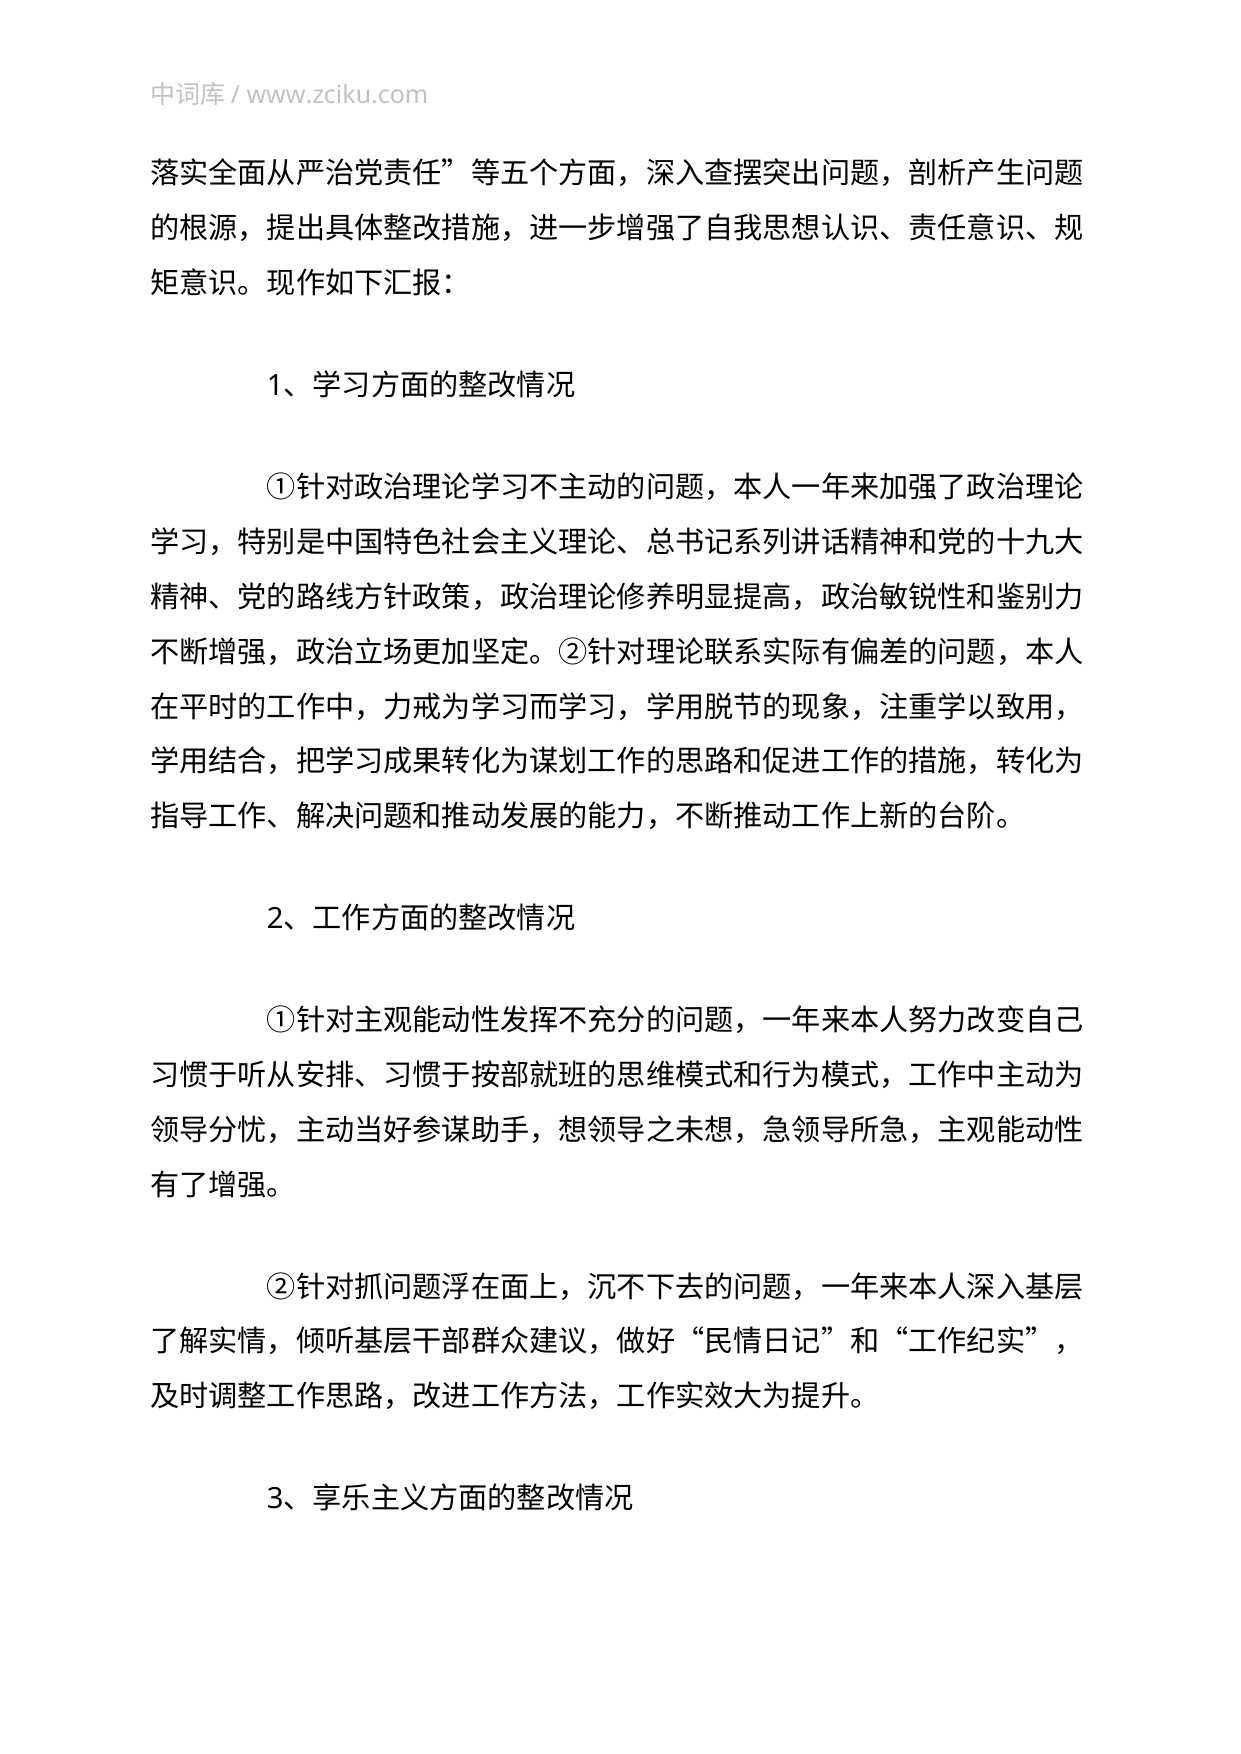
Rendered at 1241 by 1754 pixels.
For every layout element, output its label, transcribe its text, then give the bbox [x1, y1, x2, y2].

text 1、学习方面的整改情况 [150, 362, 1090, 404]
text ②针对抓问题浮在面上，沉不下去的问题，一年来本人深入基层了解实情，倾听基层干部群众建议，做好“民情日记”和“工作纪实”，及时调整工作思路，改进工作方法，工作实效大为提升。 [150, 1263, 1090, 1415]
text 3、享乐主义方面的整改情况 [150, 1475, 1090, 1517]
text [150, 150, 1090, 302]
text ①针对政治理论学习不主动的问题，本人一年来加强了政治理论学习，特别是中国特色社会主义理论、总书记系列讲话精神和党的十九大精神、党的路线方针政策，政治理论修养明显提高，政治敏锐性和鉴别力不断增强，政治立场更加坚定。②针对理论联系实际有偏差的问题，本人在平时的工作中，力戒为学习而学习，学用脱节的现象，注重学以致用，学用结合，把学习成果转化为谋划工作的思路和促进工作的措施，转化为指导工作、解决问题和推动发展的能力，不断推动工作上新的台阶。 [150, 463, 1090, 835]
text ①针对主观能动性发挥不充分的问题，一年来本人努力改变自己习惯于听从安排、习惯于按部就班的思维模式和行为模式，工作中主动为领导分忧，主动当好参谋助手，想领导之未想，急领导所急，主观能动性有了增强。 [150, 997, 1090, 1204]
text 2、工作方面的整改情况 [150, 895, 1090, 937]
